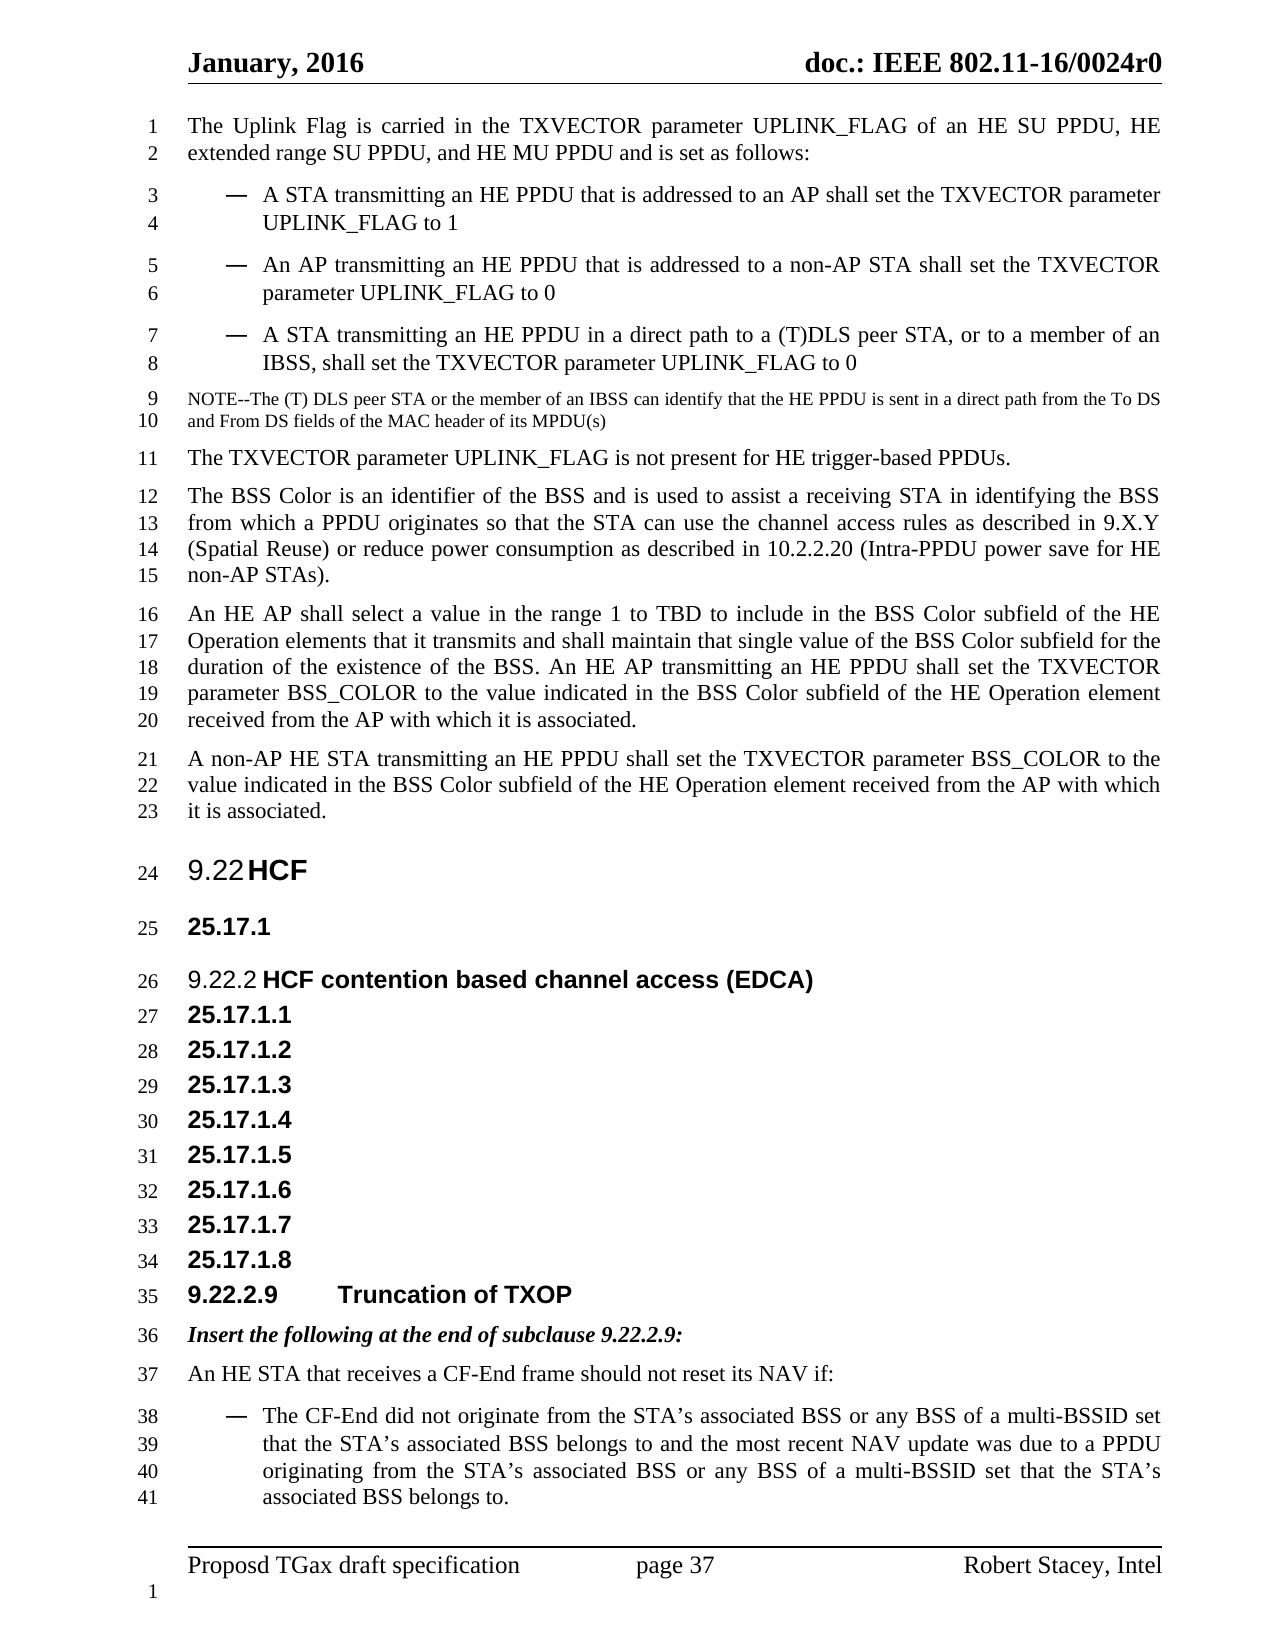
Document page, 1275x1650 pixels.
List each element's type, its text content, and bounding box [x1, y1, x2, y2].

text The BSS Color is an identifier of the BSS and is used to assist a receiving STA in identifying the BSS from which a PPDU originates so that the STA can use the channel access rules as described in 9.X.Y (Spatial Reuse) or reduce power consumption as described in 10.2.2.20 (Intra-PPDU power save for HE non-AP STAs). [187, 482, 1162, 588]
list A STA transmitting an HE PPDU that is addressed to an AP shall set the TXVECTOR parameter UPLINK_FLAG to 1 [225, 178, 1162, 235]
text The TXVECTOR parameter UPLINK_FLAG is not present for HE trigger-based PPDUs. [187, 444, 1162, 470]
text A non-AP HE STA transmitting an HE PPDU shall set the TXVECTOR parameter BSS_COLOR to the value indicated in the BSS Color subfield of the HE Operation element received from the AP with which it is associated. [187, 745, 1162, 824]
list A STA transmitting an HE PPDU in a direct path to a (T)DLS peer STA, or to a member of an IBSS, shall set the TXVECTOR parameter UPLINK_FLAG to 0 [225, 318, 1162, 376]
text An HE AP shall select a value in the range 1 to TBD to include in the BSS Color subfield of the HE Operation elements that it transmits and shall maintain that single value of the BSS Color subfield for the duration of the existence of the BSS. An HE AP transmitting an HE PPDU shall set the TXVECTOR parameter BSS_COLOR to the value indicated in the BSS Color subfield of the HE Operation element received from the AP with which it is associated. [187, 600, 1162, 732]
text An HE STA that receives a CF-End frame should not reset its NAV if: [187, 1360, 1162, 1387]
list The CF-End did not originate from the STA’s associated BSS or any BSS of a multi-BSSID set that the STA’s associated BSS belongs to and the most recent NAV update was due to a PPDU originating from the STA’s associated BSS or any BSS of a multi-BSSID set that the STA’s associated BSS belongs to. [225, 1399, 1162, 1509]
subtitle Truncation of TXOP [187, 1280, 1162, 1309]
subtitle HCF contention based channel access (EDCA) [187, 965, 1162, 994]
text Insert the following at the end of subclause 9.22.2.9: [187, 1321, 1162, 1348]
list An AP transmitting an HE PPDU that is addressed to a non-AP STA shall set the TXVECTOR parameter UPLINK_FLAG to 0 [225, 248, 1162, 305]
text The Uplink Flag is carried in the TXVECTOR parameter UPLINK_FLAG of an HE SU PPDU, HE extended range SU PPDU, and HE MU PPDU and is set as follows: [187, 112, 1162, 165]
subtitle HCF [187, 853, 1162, 886]
text NOTE--The (T) DLS peer STA or the member of an IBSS can identify that the HE PPDU is sent in a direct path from the To DS and From DS fields of the MAC header of its MPDU(s) [187, 388, 1162, 431]
